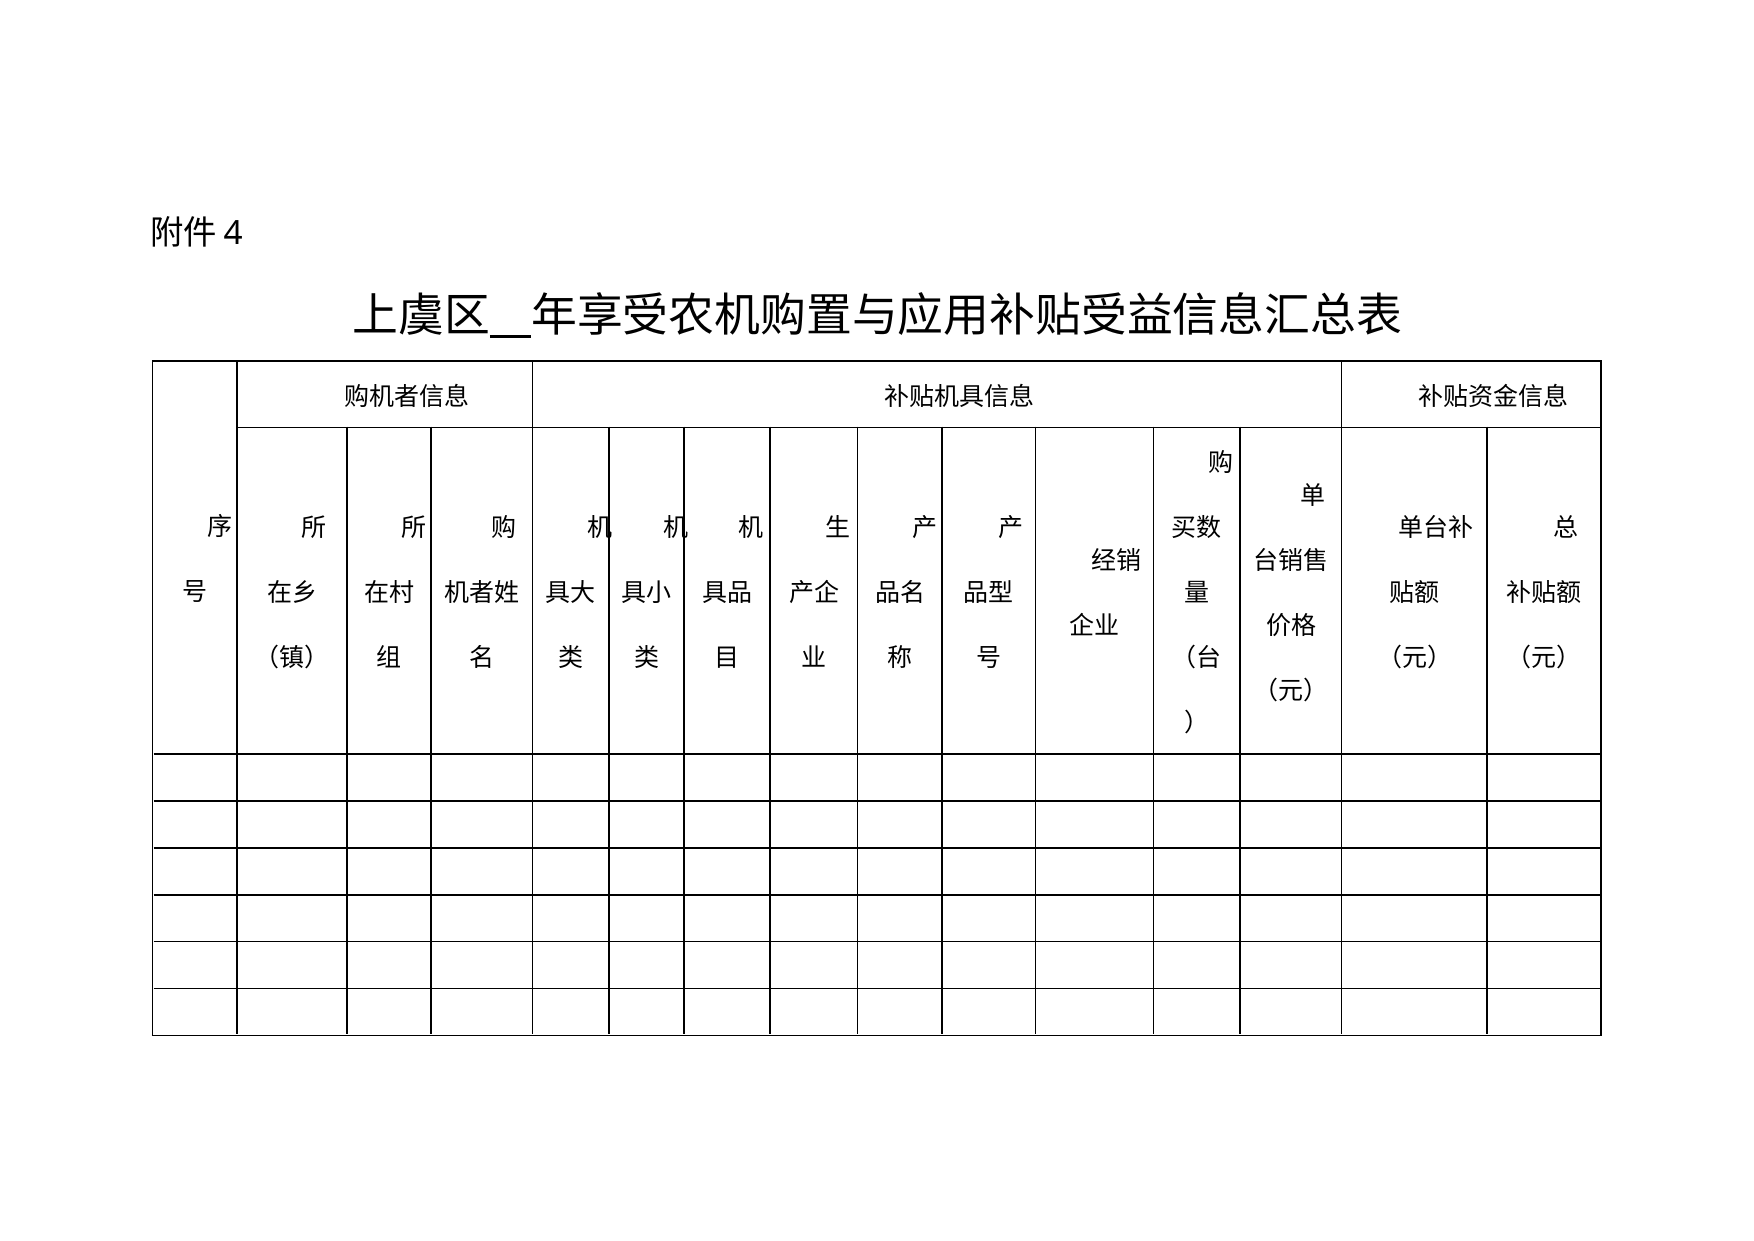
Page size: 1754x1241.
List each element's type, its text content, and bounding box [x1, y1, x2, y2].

table_cell [771, 989, 857, 1034]
table_cell [432, 896, 532, 941]
table_cell [771, 896, 857, 941]
table_cell [348, 989, 430, 1034]
table_cell [943, 849, 1035, 894]
table_cell [771, 849, 857, 894]
table_cell 产品型号 [943, 428, 1035, 753]
table_cell [1036, 849, 1153, 894]
table_cell 产品名称 [858, 428, 941, 753]
table_cell [348, 942, 430, 988]
table_cell [432, 942, 532, 988]
table_cell [610, 755, 683, 800]
table_cell [1241, 849, 1341, 894]
table_cell [153, 754, 236, 800]
table_cell [771, 802, 857, 847]
table_cell [1154, 755, 1239, 800]
table_cell [610, 989, 683, 1034]
table_cell [685, 896, 769, 941]
table_cell [1241, 802, 1341, 847]
table_cell [348, 849, 430, 894]
table_cell [858, 896, 941, 941]
table_cell [1342, 896, 1486, 941]
table_cell [1036, 896, 1153, 941]
table_cell 所在乡（镇） [238, 428, 346, 753]
table_cell [153, 989, 236, 1034]
table_cell [238, 849, 346, 894]
table_cell [238, 989, 346, 1034]
table_header 补贴机具信息 [533, 362, 1341, 427]
table_cell [1036, 989, 1153, 1034]
table_cell 经销企业 [1036, 428, 1153, 753]
table_cell [238, 942, 346, 988]
table_cell 购买数量（台） [1154, 428, 1239, 753]
table_cell [1241, 989, 1341, 1034]
table_cell [238, 755, 346, 800]
table_cell 机具品目 [685, 428, 769, 753]
table_cell [153, 942, 236, 988]
table_cell [771, 755, 857, 800]
table_cell [1342, 802, 1486, 847]
table_cell 单台补贴额（元） [1342, 428, 1486, 753]
table_cell [1488, 896, 1600, 941]
table_cell [1342, 942, 1486, 988]
table_cell 生产企业 [771, 428, 857, 753]
table_header 购机者信息 [238, 362, 532, 427]
list 附件4 [150, 198, 1604, 263]
table_cell [533, 802, 608, 847]
table_cell [610, 896, 683, 941]
table_cell 购机者姓名 [432, 428, 532, 753]
table_cell 所在村组 [348, 428, 430, 753]
table_cell [943, 755, 1035, 800]
table_cell [153, 848, 236, 894]
table_cell [685, 849, 769, 894]
table_cell 机具小类 [610, 428, 683, 753]
table_cell [533, 755, 608, 800]
table_cell [153, 801, 236, 847]
table_cell [610, 802, 683, 847]
table_cell [1488, 802, 1600, 847]
table_cell [858, 755, 941, 800]
text 上虞区 年享受农机购置与应用补贴受益信息汇总表 [150, 263, 1604, 360]
table_cell [1241, 942, 1341, 988]
table_cell [1154, 802, 1239, 847]
table_cell [1154, 942, 1239, 988]
table_cell [610, 849, 683, 894]
table_cell [153, 895, 236, 941]
table_cell [348, 802, 430, 847]
table_cell [943, 896, 1035, 941]
table_cell [1036, 942, 1153, 988]
table_header 补贴资金信息 [1342, 362, 1600, 427]
table_cell 总补贴额（元） [1488, 428, 1600, 753]
table_cell [1342, 989, 1486, 1034]
table_cell [858, 989, 941, 1034]
table_cell [1488, 942, 1600, 988]
table_cell [858, 849, 941, 894]
table_header 序号 [153, 362, 236, 753]
table_cell [1241, 755, 1341, 800]
table_cell [858, 942, 941, 988]
table_cell [533, 942, 608, 988]
table_cell [943, 942, 1035, 988]
table_cell [238, 802, 346, 847]
table_cell [1342, 755, 1486, 800]
table_cell [533, 849, 608, 894]
table_cell [1154, 989, 1239, 1034]
table_cell [432, 802, 532, 847]
table_cell [1036, 755, 1153, 800]
table_cell [1488, 849, 1600, 894]
table_cell [685, 989, 769, 1034]
table_cell [610, 942, 683, 988]
table_cell [943, 989, 1035, 1034]
table_cell [348, 755, 430, 800]
table_cell [1488, 989, 1600, 1034]
table_cell [1488, 755, 1600, 800]
table_cell [533, 896, 608, 941]
table_cell [533, 989, 608, 1034]
table_cell [1154, 896, 1239, 941]
table_cell [685, 942, 769, 988]
table_cell [858, 802, 941, 847]
table_cell [685, 755, 769, 800]
table_cell 机具大类 [533, 428, 608, 753]
table_cell [348, 896, 430, 941]
table_cell [1342, 849, 1486, 894]
table_cell [432, 849, 532, 894]
table_cell [1154, 849, 1239, 894]
table_cell 单台销售价格（元） [1241, 428, 1341, 753]
table_cell [1241, 896, 1341, 941]
table_cell [685, 802, 769, 847]
table_cell [771, 942, 857, 988]
table_cell [1036, 802, 1153, 847]
table_cell [238, 896, 346, 941]
table_cell [943, 802, 1035, 847]
table_cell [432, 755, 532, 800]
table_cell [432, 989, 532, 1034]
